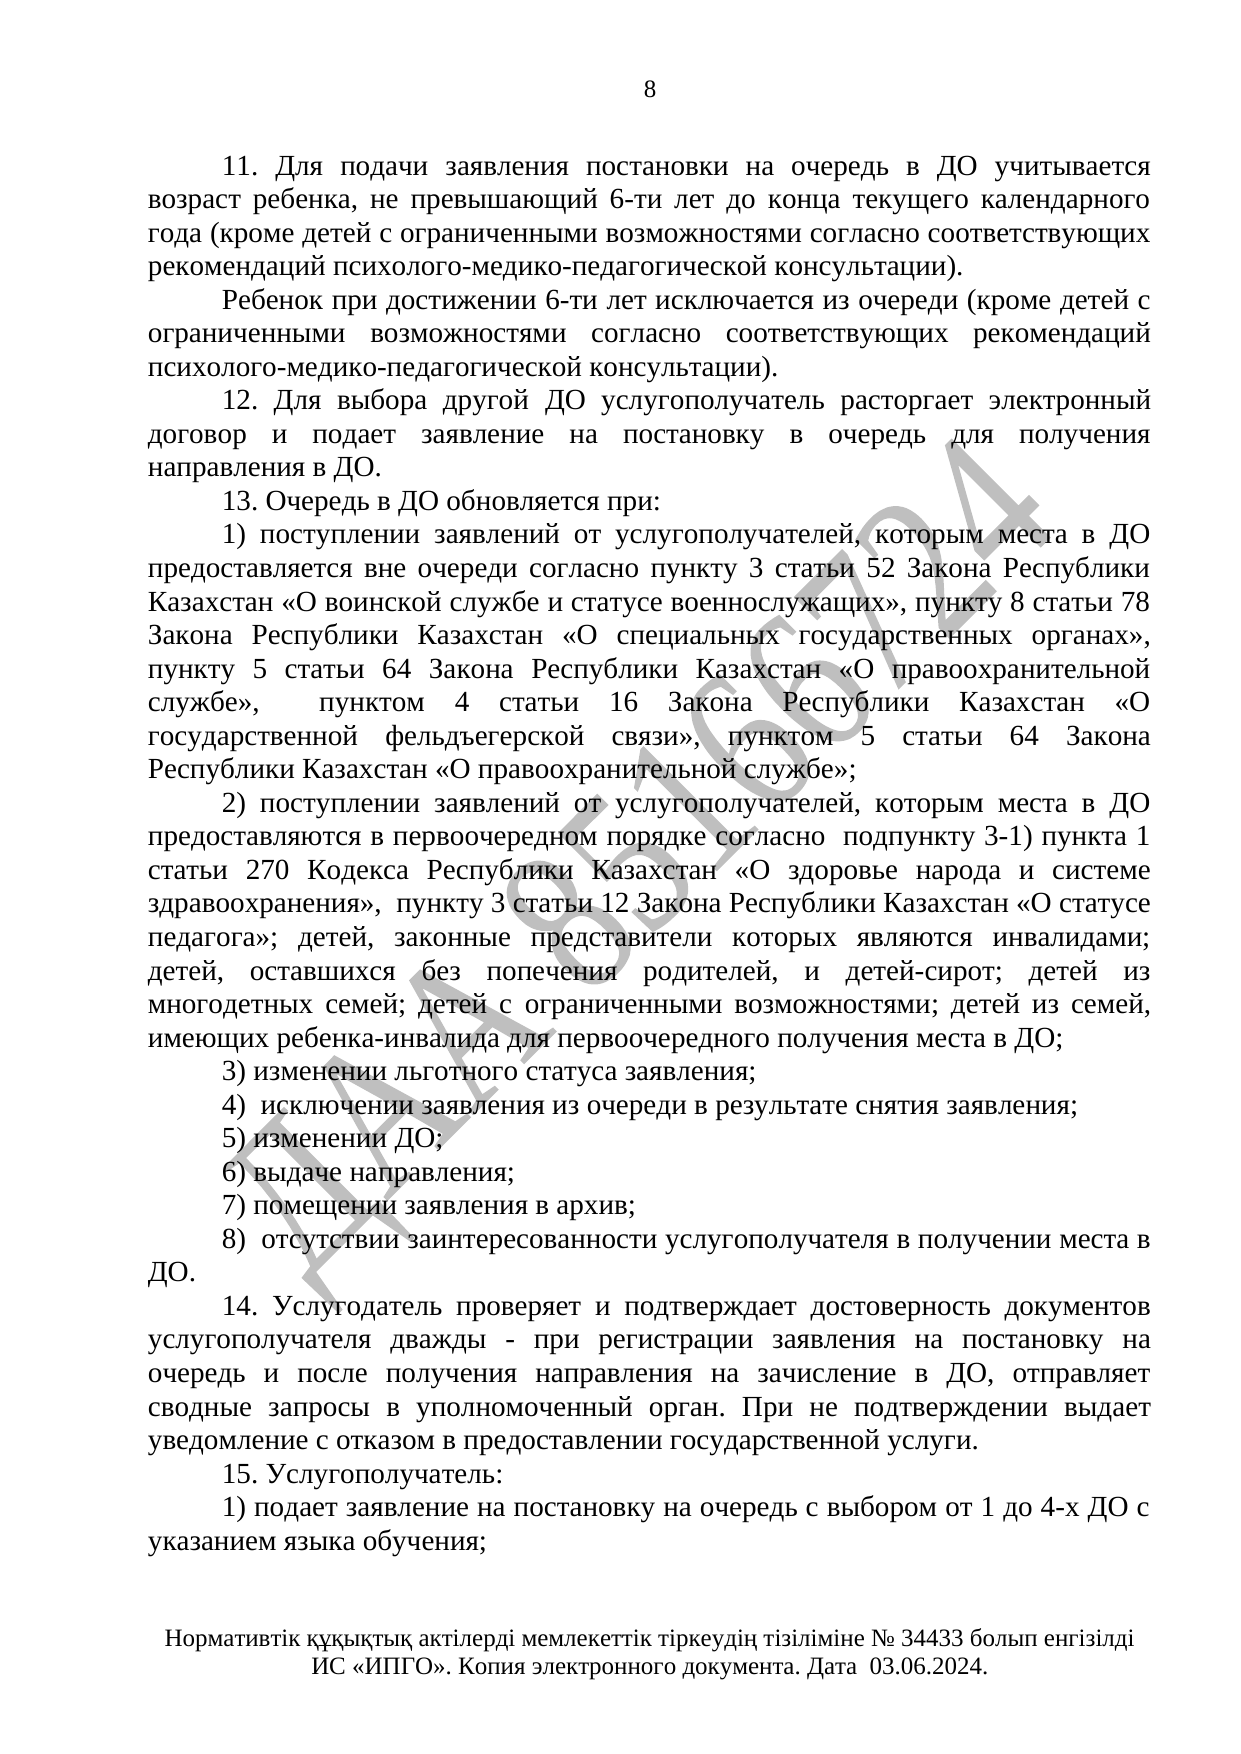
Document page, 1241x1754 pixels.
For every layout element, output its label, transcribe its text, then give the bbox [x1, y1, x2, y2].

text 15. Услугополучатель: [148, 1456, 1152, 1489]
text 7) помещении заявления в архив; [148, 1187, 1152, 1221]
text 8) отсутствии заинтересованности услугополучателя в получении места в ДО. [148, 1221, 1152, 1288]
text 6) выдаче направления; [148, 1154, 1152, 1187]
text 2) поступлении заявлений от услугополучателей, которым места в ДО предоставляются в первоочередном порядке согласно подпункту 3-1) пункта 1 статьи 270 Кодекса Республики Казахстан «О здоровье народа и системе здравоохранения», пункту 3 статьи 12 Закона Республики Казахстан «О статусе педагога»; детей, законные представители которых являются инвалидами; детей, оставшихся без попечения родителей, и детей-сирот; детей из многодетных семей; детей с ограниченными возможностями; детей из семей, имеющих ребенка-инвалида для первоочередного получения места в ДО; [148, 785, 1152, 1053]
text 5) изменении ДО; [148, 1120, 1152, 1154]
text Ребенок при достижении 6-ти лет исключается из очереди (кроме детей с ограниченными возможностями согласно соответствующих рекомендаций психолого-медико-педагогической консультации). [148, 282, 1152, 382]
text 14. Услугодатель проверяет и подтверждает достоверность документов услугополучателя дважды - при регистрации заявления на постановку на очередь и после получения направления на зачисление в ДО, отправляет сводные запросы в уполномоченный орган. При не подтверждении выдает уведомление с отказом в предоставлении государственной услуги. [148, 1288, 1152, 1456]
text 1) поступлении заявлений от услугополучателей, которым места в ДО предоставляется вне очереди согласно пункту 3 статьи 52 Закона Республики Казахстан «О воинской службе и статусе военнослужащих», пункту 8 статьи 78 Закона Республики Казахстан «О специальных государственных органах», пункту 5 статьи 64 Закона Республики Казахстан «О правоохранительной службе», пунктом 4 статьи 16 Закона Республики Казахстан «О государственной фельдъегерской связи», пунктом 5 статьи 64 Закона Республики Казахстан «О правоохранительной службе»; [148, 517, 1152, 785]
text 12. Для выбора другой ДО услугополучатель расторгает электронный договор и подает заявление на постановку в очередь для получения направления в ДО. [148, 382, 1152, 483]
text 13. Очередь в ДО обновляется при: [148, 483, 1152, 517]
text 4) исключении заявления из очереди в результате снятия заявления; [148, 1087, 1152, 1120]
text 11. Для подачи заявления постановки на очередь в ДО учитывается возраст ребенка, не превышающий 6-ти лет до конца текущего календарного года (кроме детей с ограниченными возможностями согласно соответствующих рекомендаций психолого-медико-педагогической консультации). [148, 148, 1152, 282]
text 1) подает заявление на постановку на очередь с выбором от 1 до 4-х ДО с указанием языка обучения; [148, 1489, 1152, 1556]
text 3) изменении льготного статуса заявления; [148, 1053, 1152, 1087]
